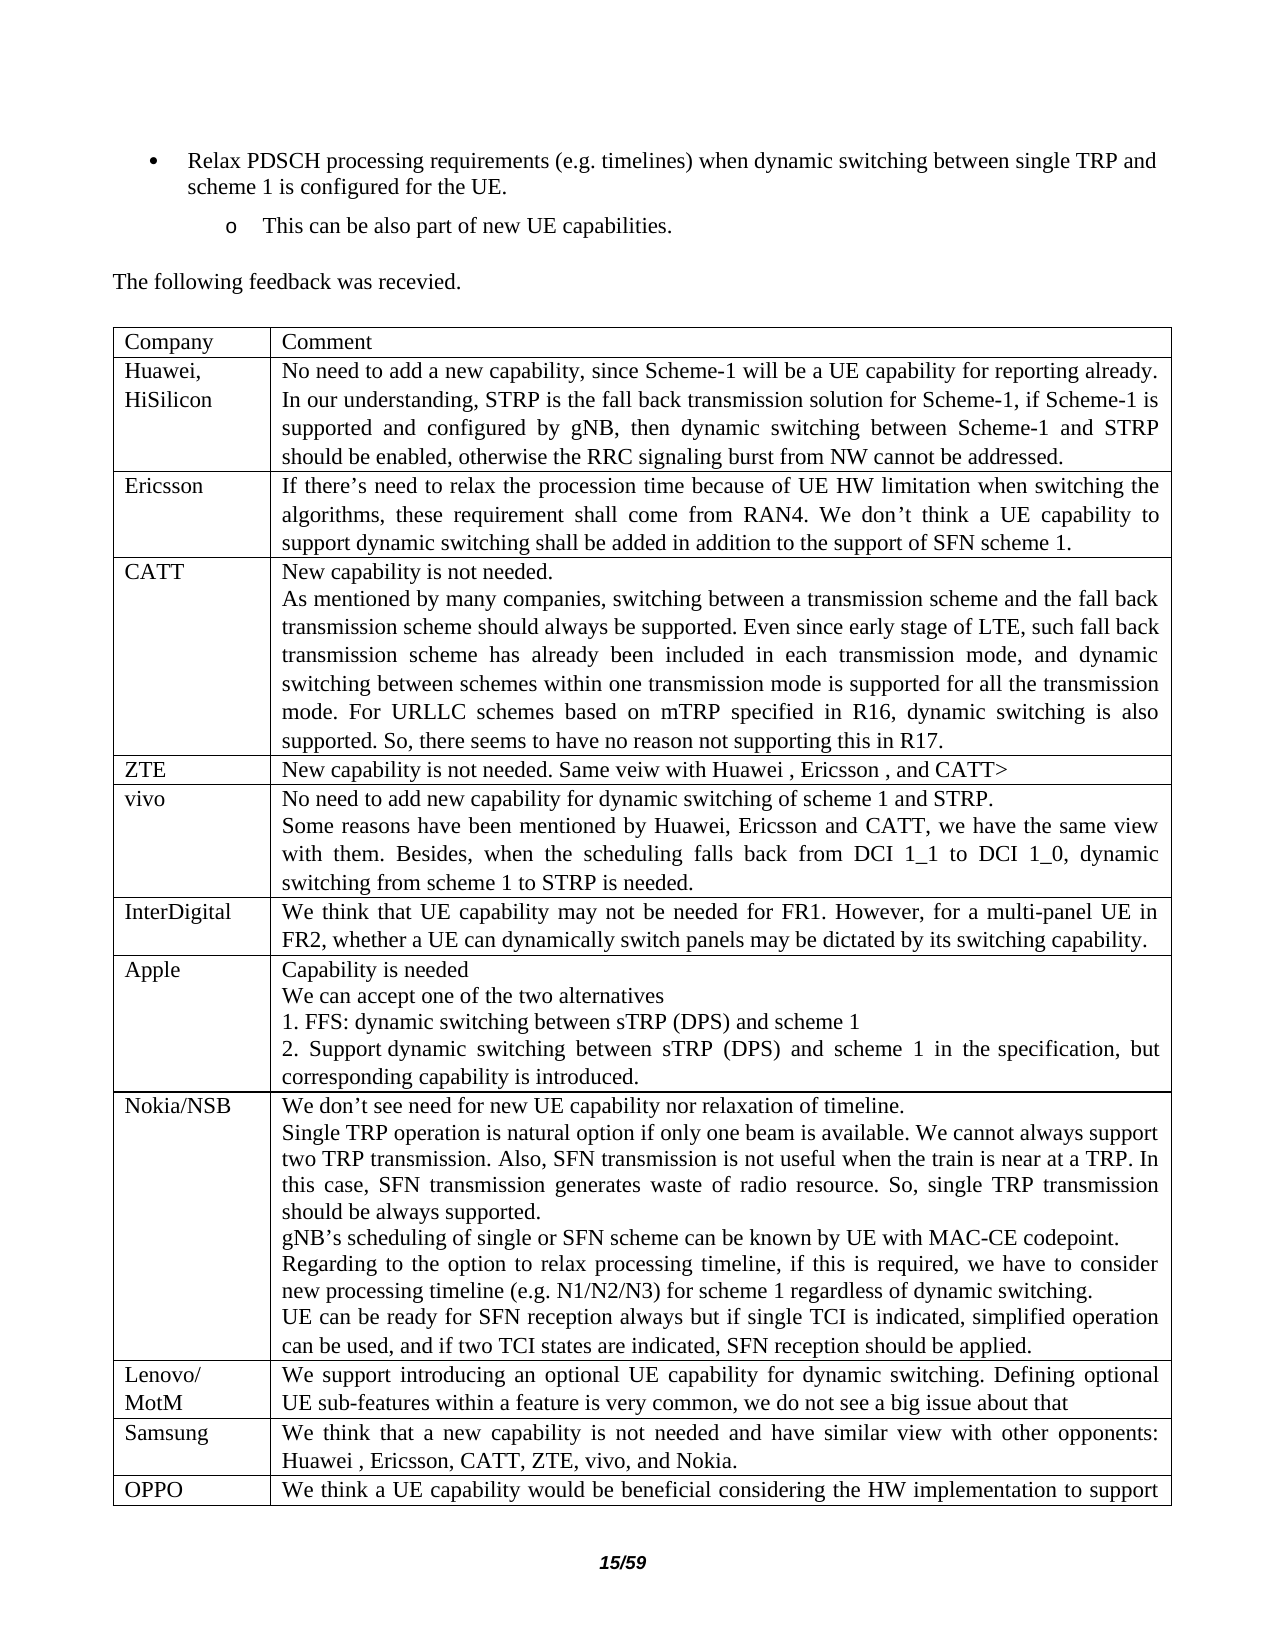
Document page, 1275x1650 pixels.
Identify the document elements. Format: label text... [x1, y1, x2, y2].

table_cell Huawei, HiSilicon [114, 358, 270, 471]
table_cell ZTE [114, 756, 270, 784]
table_cell Lenovo/MotM [114, 1361, 270, 1418]
table_cell We think that a new capability is not needed and have similar view with other opponents: Huawei , Ericsson, CATT, ZTE, vivo, and Nokia. [271, 1419, 1171, 1475]
table_cell We support introducing an optional UE capability for dynamic switching. Defining optional UE sub-features within a feature is very common, we do not see a big issue about that [271, 1361, 1171, 1418]
table_cell If there’s need to relax the procession time because of UE HW limitation when switching the algorithms, these requirement shall come from RAN4. We don’t think a UE capability to support dynamic switching shall be added in addition to the support of SFN scheme 1. [271, 472, 1171, 557]
table_cell Samsung [114, 1419, 270, 1475]
table_cell No need to add a new capability, since Scheme-1 will be a UE capability for reporting already. In our understanding, STRP is the fall back transmission solution for Scheme-1, if Scheme-1 is supported and configured by gNB, then dynamic switching between Scheme-1 and STRP should be enabled, otherwise the RRC signaling burst from NW cannot be addressed. [271, 358, 1171, 471]
table_cell Ericsson [114, 472, 270, 557]
table_cell New capability is not needed. As mentioned by many companies, switching between a transmission scheme and the fall back transmission scheme should always be supported. Even since early stage of LTE, such fall back transmission scheme has already been included in each transmission mode, and dynamic switching between schemes within one transmission mode is supported for all the transmission mode. For URLLC schemes based on mTRP specified in R16, dynamic switching is also supported. So, there seems to have no reason not supporting this in R17. [271, 558, 1171, 755]
table_cell Capability is needed We can accept one of the two alternatives 1. FFS: dynamic switching between sTRP (DPS) and scheme 1 2. Support dynamic switching between sTRP (DPS) and scheme 1 in the specification, but corresponding capability is introduced. [271, 956, 1171, 1091]
table_cell Apple [114, 956, 270, 1091]
table_cell We think that UE capability may not be needed for FR1. However, for a multi-panel UE in FR2, whether a UE can dynamically switch panels may be dictated by its switching capability. [271, 898, 1171, 954]
table_cell No need to add new capability for dynamic switching of scheme 1 and STRP. Some reasons have been mentioned by Huawei, Ericsson and CATT, we have the same view with them. Besides, when the scheduling falls back from DCI 1_1 to DCI 1_0, dynamic switching from scheme 1 to STRP is needed. [271, 785, 1171, 897]
text The following feedback was recevied. [112, 268, 1172, 294]
table_cell InterDigital [114, 898, 270, 954]
table_cell Nokia/NSB [114, 1093, 270, 1360]
list This can be also part of new UE capabilities. [225, 212, 1172, 240]
table_header Company [114, 328, 270, 357]
table_cell vivo [114, 785, 270, 897]
list Relax PDSCH processing requirements (e.g. timelines) when dynamic switching between single TRP and scheme 1 is configured for the UE. [150, 147, 1172, 200]
table_header Comment [271, 328, 1171, 357]
table_cell CATT [114, 558, 270, 755]
table_cell OPPO [114, 1476, 270, 1504]
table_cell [271, 1476, 1171, 1504]
table_cell New capability is not needed. Same veiw with Huawei , Ericsson , and CATT> [271, 756, 1171, 784]
table_cell We don’t see need for new UE capability nor relaxation of timeline. Single TRP operation is natural option if only one beam is available. We cannot always support two TRP transmission. Also, SFN transmission is not useful when the train is near at a TRP. In this case, SFN transmission generates waste of radio resource. So, single TRP transmission should be always supported. gNB’s scheduling of single or SFN scheme can be known by UE with MAC-CE codepoint. Regarding to the option to relax processing timeline, if this is required, we have to consider new processing timeline (e.g. N1/N2/N3) for scheme 1 regardless of dynamic switching. UE can be ready for SFN reception always but if single TCI is indicated, simplified operation can be used, and if two TCI states are indicated, SFN reception should be applied. [271, 1093, 1171, 1360]
